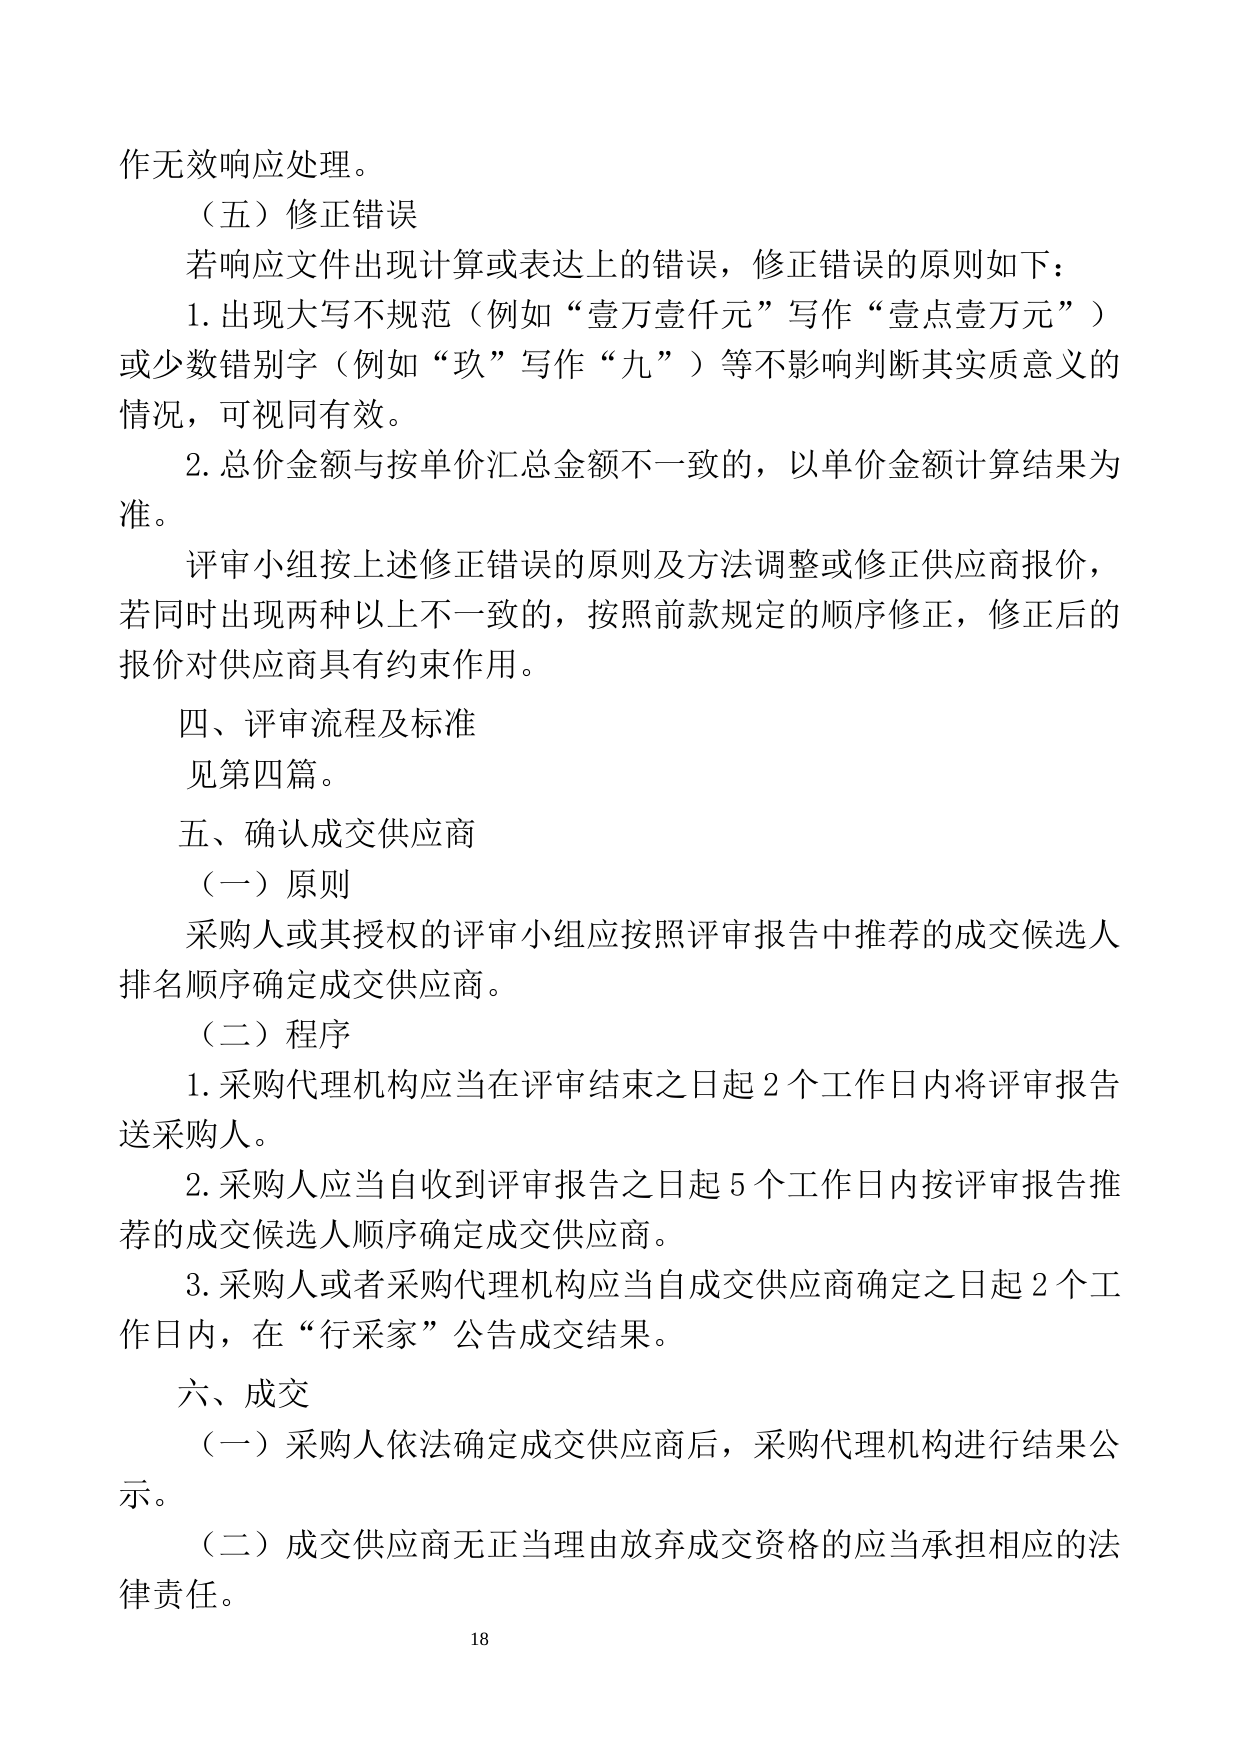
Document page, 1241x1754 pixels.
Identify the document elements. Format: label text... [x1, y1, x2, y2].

text 采购人或其授权的评审小组应按照评审报告中推荐的成交候选人排名顺序确定成交供应商。 [118, 901, 1122, 1001]
text （一）原则 [118, 851, 1122, 901]
text 2.采购人应当自收到评审报告之日起5个工作日内按评审报告推荐的成交候选人顺序确定成交供应商。 [118, 1151, 1122, 1251]
text （五）修正错误 [118, 181, 1122, 231]
text 若响应文件出现计算或表达上的错误，修正错误的原则如下： [118, 231, 1122, 281]
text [118, 131, 1122, 181]
text 1.采购代理机构应当在评审结束之日起2个工作日内将评审报告送采购人。 [118, 1051, 1122, 1151]
text （一）采购人依法确定成交供应商后，采购代理机构进行结果公示。 [118, 1411, 1122, 1511]
subtitle 四、评审流程及标准 [118, 701, 1122, 741]
text 评审小组按上述修正错误的原则及方法调整或修正供应商报价，若同时出现两种以上不一致的，按照前款规定的顺序修正，修正后的报价对供应商具有约束作用。 [118, 531, 1122, 681]
text （二）成交供应商无正当理由放弃成交资格的应当承担相应的法律责任。 [118, 1511, 1122, 1611]
text 见第四篇。 [118, 741, 1122, 791]
text 2.总价金额与按单价汇总金额不一致的，以单价金额计算结果为准。 [118, 431, 1122, 531]
text 3.采购人或者采购代理机构应当自成交供应商确定之日起2个工作日内，在“行采家”公告成交结果。 [118, 1251, 1122, 1351]
text 1.出现大写不规范（例如“壹万壹仟元”写作“壹点壹万元”）或少数错别字（例如“玖”写作“九”）等不影响判断其实质意义的情况，可视同有效。 [118, 281, 1122, 431]
subtitle 五、确认成交供应商 [118, 811, 1122, 851]
text （二）程序 [118, 1001, 1122, 1051]
subtitle 六、成交 [118, 1371, 1122, 1411]
